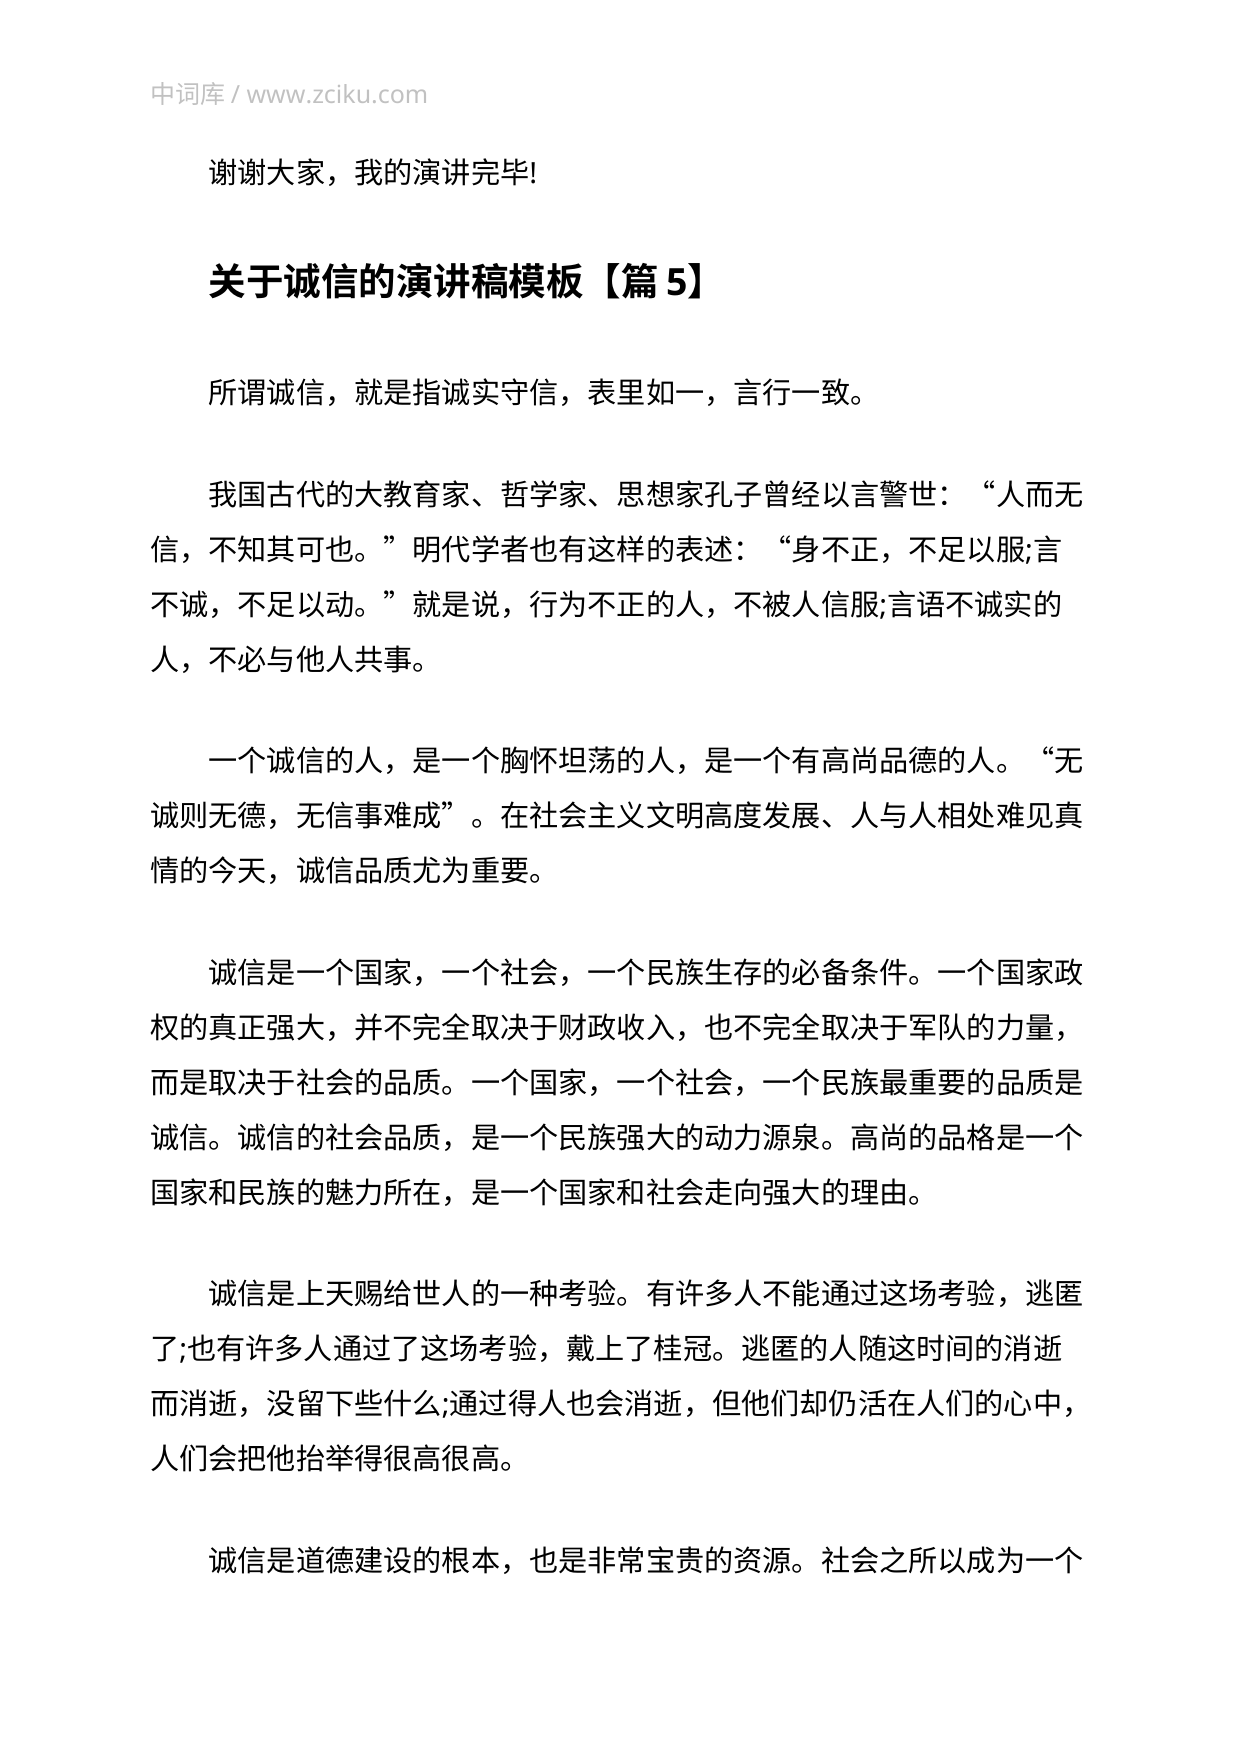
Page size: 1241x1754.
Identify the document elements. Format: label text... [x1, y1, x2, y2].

text 所谓诚信，就是指诚实守信，表里如一，言行一致。 [150, 369, 1090, 412]
text 诚信是一个国家，一个社会，一个民族生存的必备条件。一个国家政权的真正强大，并不完全取决于财政收入，也不完全取决于军队的力量，而是取决于社会的品质。一个国家，一个社会，一个民族最重要的品质是诚信。诚信的社会品质，是一个民族强大的动力源泉。高尚的品格是一个国家和民族的魅力所在，是一个国家和社会走向强大的理由。 [150, 949, 1090, 1211]
text 一个诚信的人，是一个胸怀坦荡的人，是一个有高尚品德的人。“无诚则无德，无信事难成”。在社会主义文明高度发展、人与人相处难见真情的今天，诚信品质尤为重要。 [150, 738, 1090, 890]
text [150, 1538, 1090, 1580]
text 我国古代的大教育家、哲学家、思想家孔子曾经以言警世：“人而无信，不知其可也。”明代学者也有这样的表述：“身不正，不足以服;言不诚，不足以动。”就是说，行为不正的人，不被人信服;言语不诚实的人，不必与他人共事。 [150, 471, 1090, 678]
text 关于诚信的演讲稿模板【篇5】 [150, 252, 1090, 306]
text 谢谢大家，我的演讲完毕! [150, 150, 1090, 192]
text 诚信是上天赐给世人的一种考验。有许多人不能通过这场考验，逃匿了;也有许多人通过了这场考验，戴上了桂冠。逃匿的人随这时间的消逝而消逝，没留下些什么;通过得人也会消逝，但他们却仍活在人们的心中，人们会把他抬举得很高很高。 [150, 1271, 1090, 1478]
